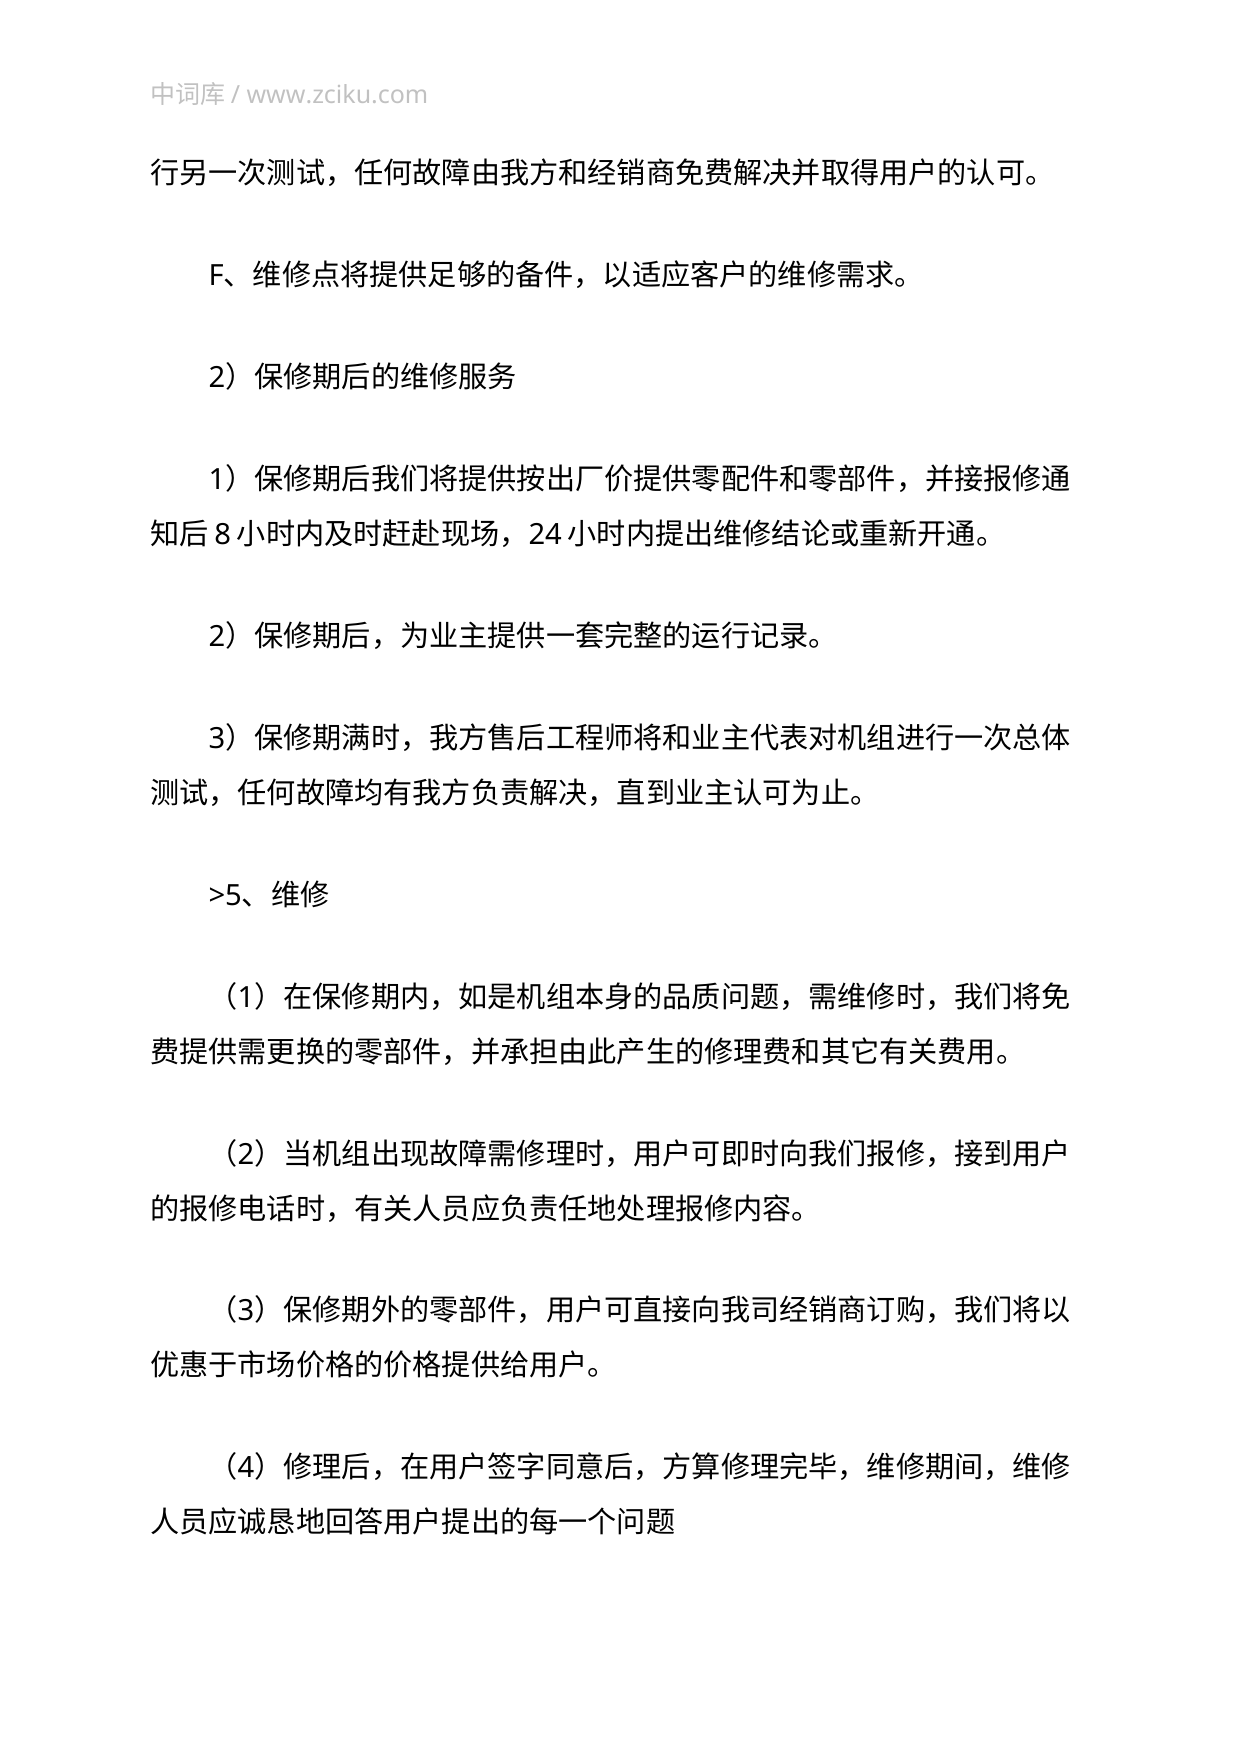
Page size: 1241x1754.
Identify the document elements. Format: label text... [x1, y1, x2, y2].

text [150, 150, 1090, 192]
text （4）修理后，在用户签字同意后，方算修理完毕，维修期间，维修人员应诚恳地回答用户提出的每一个问题 [150, 1444, 1090, 1541]
text F、维修点将提供足够的备件，以适应客户的维修需求。 [150, 252, 1090, 294]
text >5、维修 [150, 871, 1090, 914]
text 1）保修期后我们将提供按出厂价提供零配件和零部件，并接报修通知后8小时内及时赶赴现场，24小时内提出维修结论或重新开通。 [150, 456, 1090, 553]
text 3）保修期满时，我方售后工程师将和业主代表对机组进行一次总体测试，任何故障均有我方负责解决，直到业主认可为止。 [150, 715, 1090, 812]
text 2）保修期后的维修服务 [150, 354, 1090, 396]
text （3）保修期外的零部件，用户可直接向我司经销商订购，我们将以优惠于市场价格的价格提供给用户。 [150, 1287, 1090, 1384]
text （1）在保修期内，如是机组本身的品质问题，需维修时，我们将免费提供需更换的零部件，并承担由此产生的修理费和其它有关费用。 [150, 973, 1090, 1071]
text （2）当机组出现故障需修理时，用户可即时向我们报修，接到用户的报修电话时，有关人员应负责任地处理报修内容。 [150, 1130, 1090, 1227]
text 2）保修期后，为业主提供一套完整的运行记录。 [150, 613, 1090, 655]
